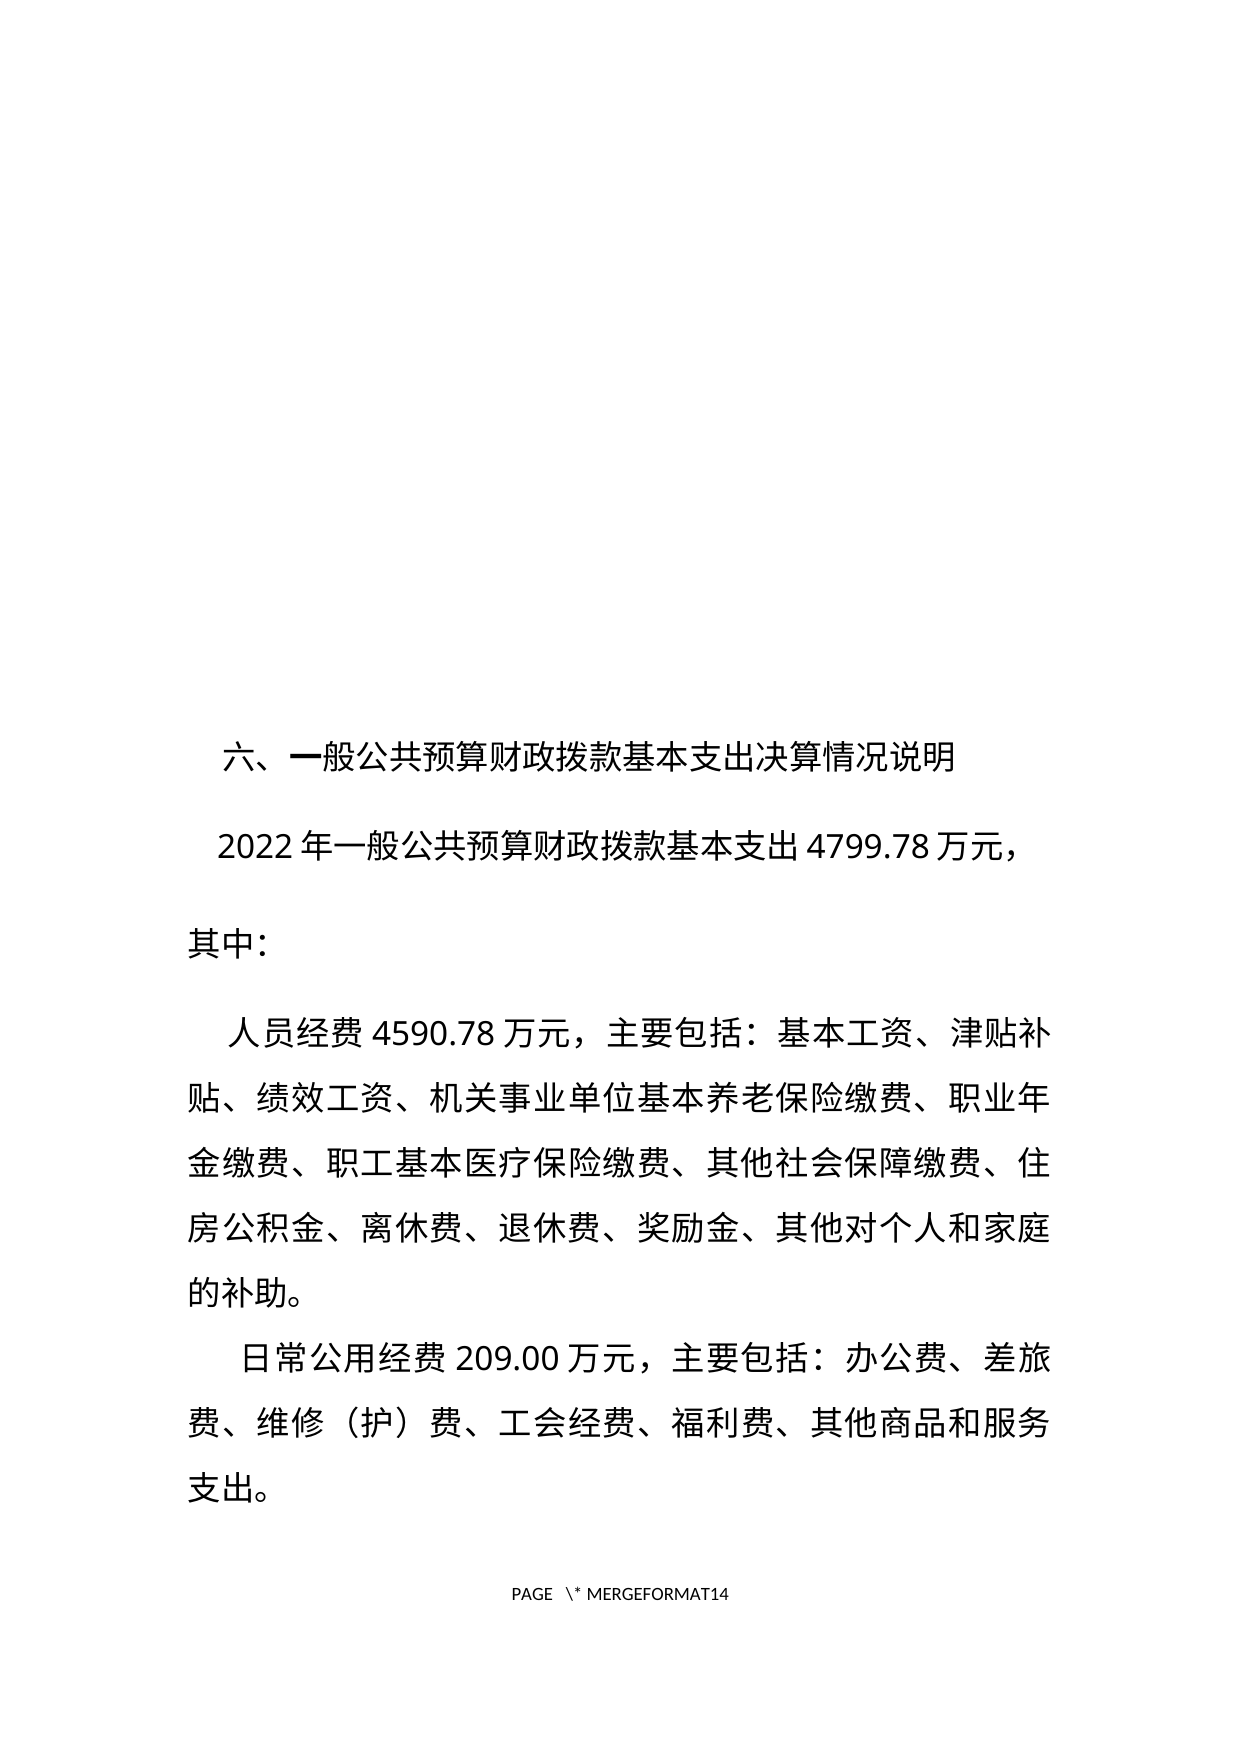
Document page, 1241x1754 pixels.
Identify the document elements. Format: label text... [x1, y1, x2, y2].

text 2022年一般公共预算财政拨款基本支出4799.78万元，其中： [187, 812, 1053, 974]
text 六、一般公共预算财政拨款基本支出决算情况说明 [187, 722, 1053, 787]
text 人员经费4590.78万元，主要包括：基本工资、津贴补贴、绩效工资、机关事业单位基本养老保险缴费、职业年金缴费、职工基本医疗保险缴费、其他社会保障缴费、住房公积金、离休费、退休费、奖励金、其他对个人和家庭的补助。 日常公用经费209.00万元，主要包括：办公费、差旅费、维修（护）费、工会经费、福利费、其他商品和服务支出。 [187, 998, 1053, 1518]
